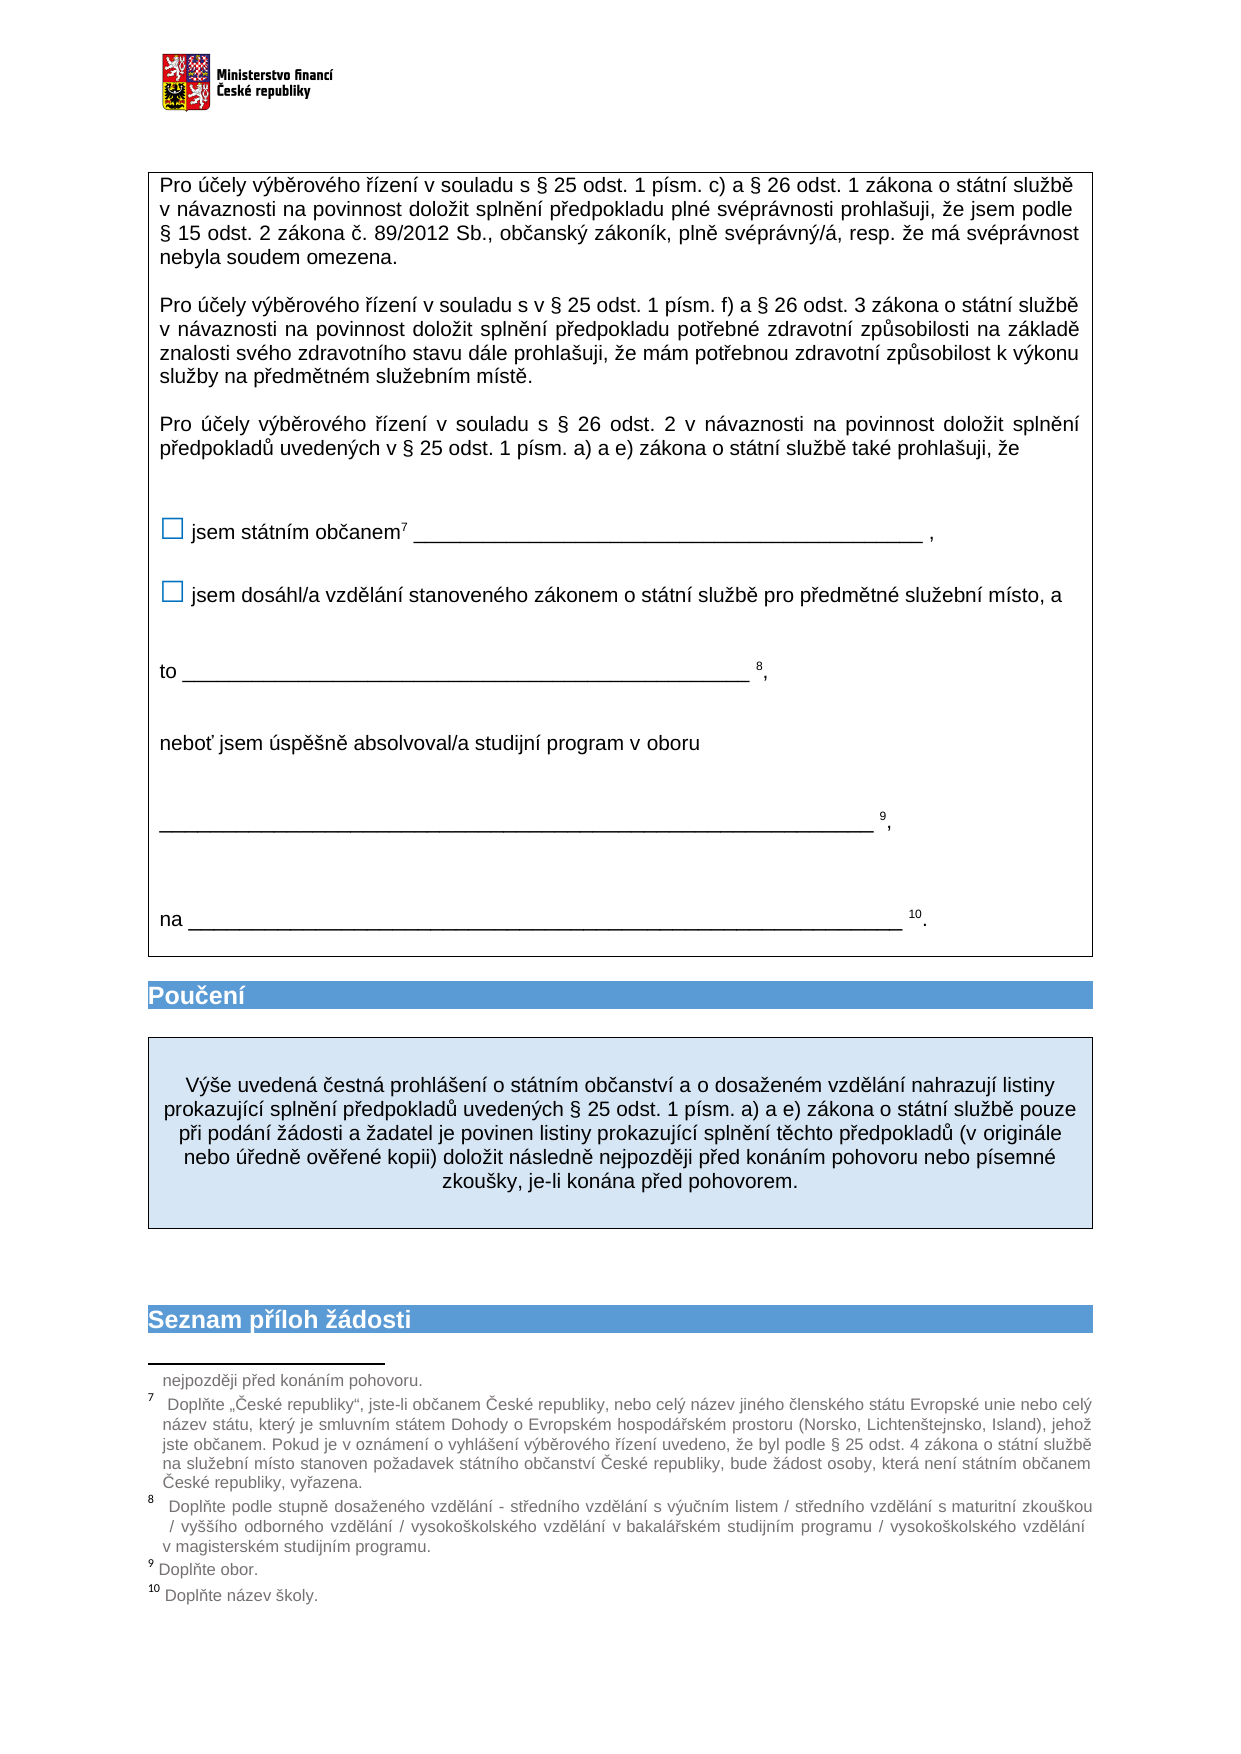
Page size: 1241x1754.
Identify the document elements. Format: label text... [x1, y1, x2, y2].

picture [147, 45, 354, 121]
subtitle Seznam příloh žádosti [148, 1305, 1093, 1333]
subtitle Poučení [148, 981, 1093, 1009]
table_header Pro účely výběrového řízení v souladu s § 25 odst. 1 písm. c) a § 26 odst. 1 zákona o státní službě v návaznosti na povinnost doložit splnění předpokladu plné svéprávnosti prohlašuji, že jsem podle § 15 odst. 2 zákona č. 89/2012 Sb., občanský zákoník, plně svéprávný/á, resp. že má svéprávnost nebyla soudem omezena. Pro účely výběrového řízení v souladu s v § 25 odst. 1 písm. f) a § 26 odst. 3 zákona o státní službě v návaznosti na povinnost doložit splnění předpokladu potřebné zdravotní způsobilosti na základě znalosti svého zdravotního stavu dále prohlašuji, že mám potřebnou zdravotní způsobilost k výkonu služby na předmětném služebním místě. Pro účely výběrového řízení v souladu s § 26 odst. 2 v návaznosti na povinnost doložit splnění předpokladů uvedených v § 25 odst. 1 písm. a) a e) zákona o státní službě také prohlašuji, že jsem státním občanem , jsem dosáhl/a vzdělání stanoveného zákonem o státní službě pro předmětné služební místo, a to , neboť jsem úspěšně absolvoval/a studijní program v oboru , na . [149, 173, 1092, 956]
table_header Výše uvedená čestná prohlášení o státním občanství a o dosaženém vzdělání nahrazují listiny prokazující splnění předpokladů uvedených § 25 odst. 1 písm. a) a e) zákona o státní službě pouze při podání žádosti a žadatel je povinen listiny prokazující splnění těchto předpokladů (v originále nebo úředně ověřené kopii) doložit následně nejpozději před konáním pohovoru nebo písemné zkoušky, je-li konána před pohovorem. [149, 1038, 1092, 1228]
